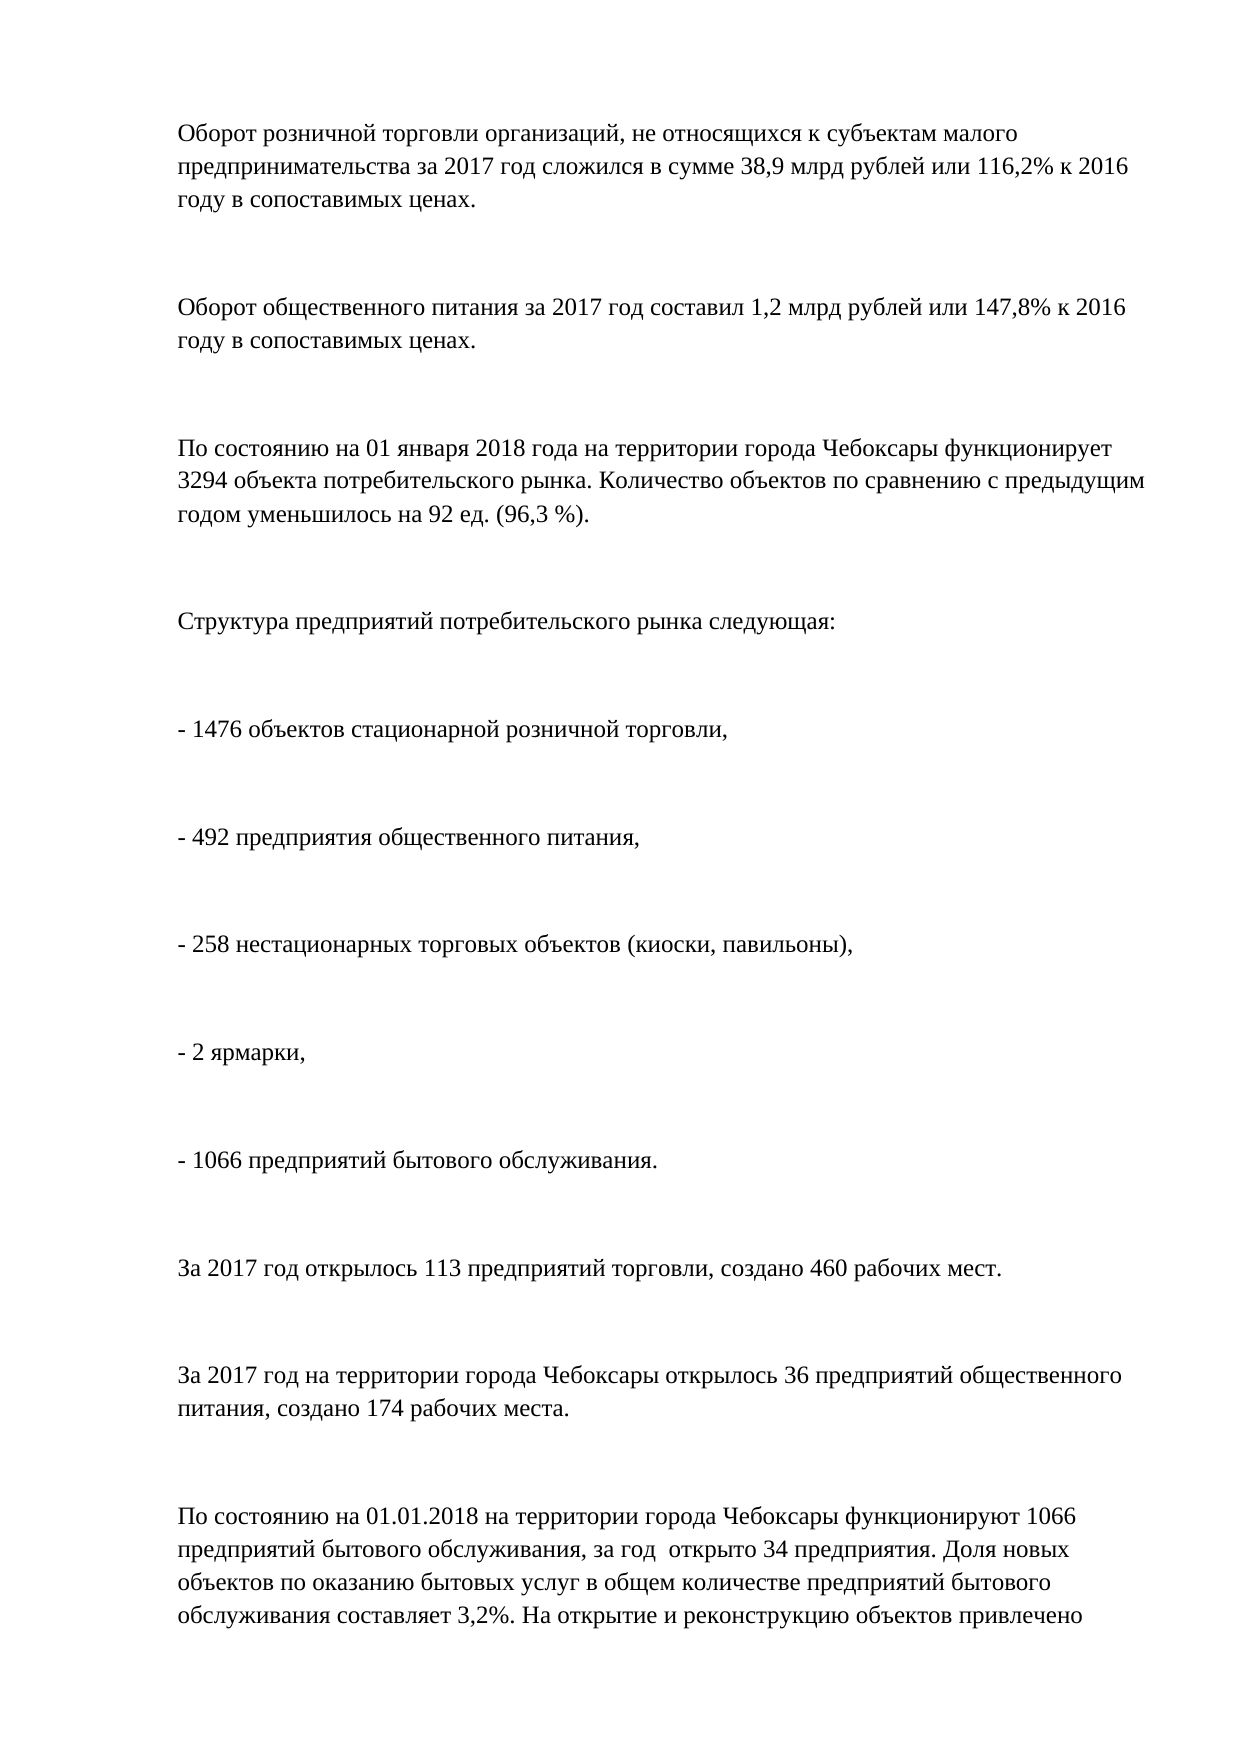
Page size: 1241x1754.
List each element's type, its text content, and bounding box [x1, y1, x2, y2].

text - 492 предприятия общественного питания, [177, 822, 1152, 851]
text - 1476 объектов стационарной розничной торговли, [177, 714, 1152, 743]
text - 1066 предприятий бытового обслуживания. [177, 1145, 1152, 1174]
text По состоянию на 01 января 2018 года на территории города Чебоксары функционирует 3294 объекта потребительского рынка. Количество объектов по сравнению с предыдущим годом уменьшилось на 92 ед. (96,3 %). [177, 433, 1152, 527]
text Оборот общественного питания за 2017 год составил 1,2 млрд рублей или 147,8% к 2016 году в сопоставимых ценах. [177, 292, 1152, 354]
text За 2017 год на территории города Чебоксары открылось 36 предприятий общественного питания, создано 174 рабочих места. [177, 1360, 1152, 1422]
text - 2 ярмарки, [177, 1037, 1152, 1066]
text - 258 нестационарных торговых объектов (киоски, павильоны), [177, 929, 1152, 958]
text Оборот розничной торговли организаций, не относящихся к субъектам малого предпринимательства за 2017 год сложился в сумме 38,9 млрд рублей или 116,2% к 2016 году в сопоставимых ценах. [177, 118, 1152, 213]
text За 2017 год открылось 113 предприятий торговли, создано 460 рабочих мест. [177, 1253, 1152, 1281]
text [177, 1501, 1152, 1629]
text Структура предприятий потребительского рынка следующая: [177, 606, 1152, 635]
